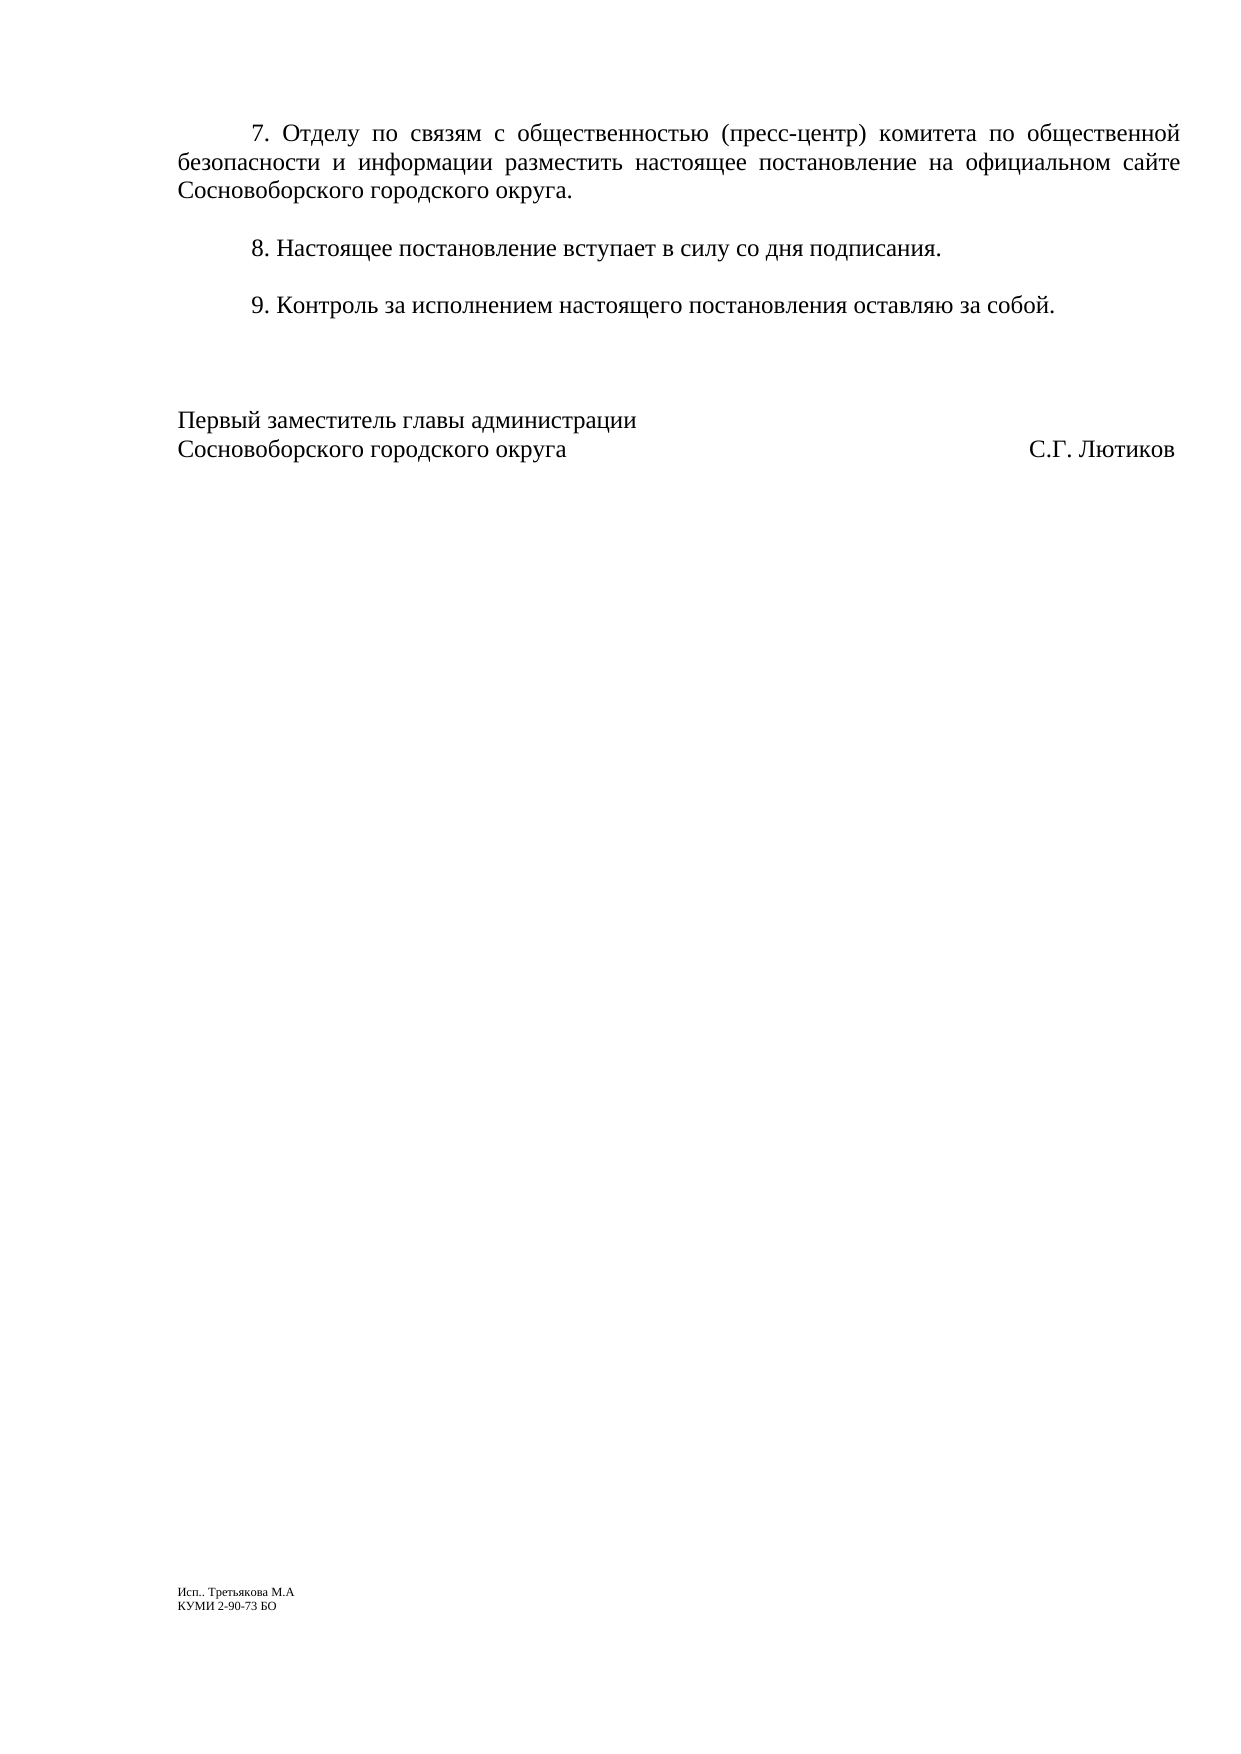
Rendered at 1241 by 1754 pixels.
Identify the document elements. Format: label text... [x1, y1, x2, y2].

text Первый заместитель главы администрации [177, 406, 1181, 434]
text 7. Отделу по связям с общественностью (пресс-центр) комитета по общественной безопасности и информации разместить настоящее постановление на официальном сайте Сосновоборского городского округа. [177, 118, 1181, 204]
text 8. Настоящее постановление вступает в силу со дня подписания. [177, 233, 1181, 262]
text КУМИ 2-90-73 БО [177, 1599, 1181, 1613]
text 9. Контроль за исполнением настоящего постановления оставляю за собой. [177, 291, 1181, 319]
text Исп.. Третьякова М.А [177, 1584, 1181, 1599]
text Сосновоборского городского округа С.Г. Лютиков [177, 434, 1181, 463]
